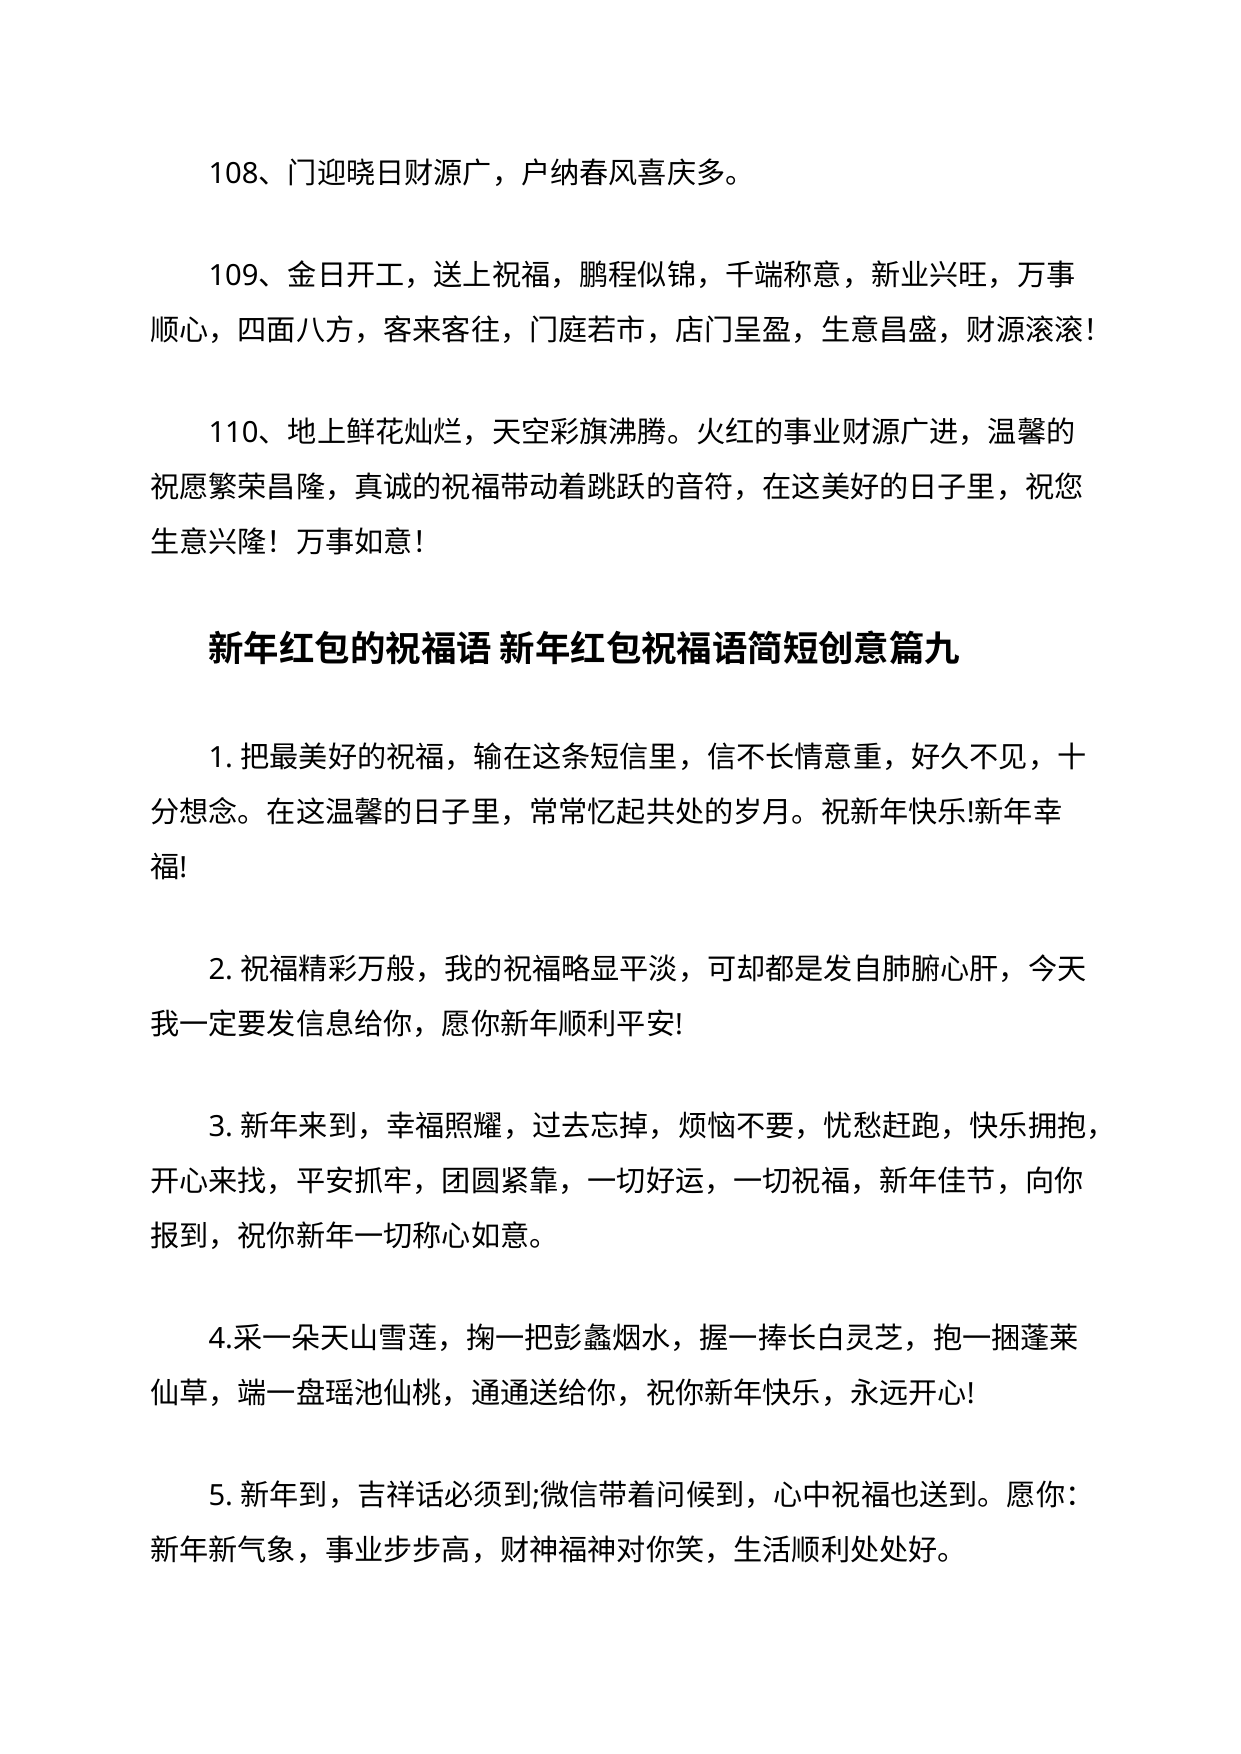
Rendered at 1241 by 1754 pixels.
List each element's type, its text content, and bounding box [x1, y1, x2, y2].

text 2. 祝福精彩万般，我的祝福略显平淡，可却都是发自肺腑心肝，今天我一定要发信息给你，愿你新年顺利平安! [150, 946, 1090, 1043]
text 新年红包的祝福语 新年红包祝福语简短创意篇九 [150, 620, 1090, 672]
text 110、地上鲜花灿烂，天空彩旗沸腾。火红的事业财源广进，温馨的祝愿繁荣昌隆，真诚的祝福带动着跳跃的音符，在这美好的日子里，祝您生意兴隆！万事如意！ [150, 409, 1090, 561]
text 108、门迎晓日财源广，户纳春风喜庆多。 [150, 150, 1090, 192]
text 4.采一朵天山雪莲，掬一把彭蠡烟水，握一捧长白灵芝，抱一捆蓬莱仙草，端一盘瑶池仙桃，通通送给你，祝你新年快乐，永远开心! [150, 1314, 1090, 1412]
text 1. 把最美好的祝福，输在这条短信里，信不长情意重，好久不见，十分想念。在这温馨的日子里，常常忆起共处的岁月。祝新年快乐!新年幸福! [150, 734, 1090, 886]
text 3. 新年来到，幸福照耀，过去忘掉，烦恼不要，忧愁赶跑，快乐拥抱，开心来找，平安抓牢，团圆紧靠，一切好运，一切祝福，新年佳节，向你报到，祝你新年一切称心如意。 [150, 1103, 1090, 1255]
text 109、金日开工，送上祝福，鹏程似锦，千端称意，新业兴旺，万事顺心，四面八方，客来客往，门庭若市，店门呈盈，生意昌盛，财源滚滚！ [150, 252, 1090, 349]
text 5. 新年到，吉祥话必须到;微信带着问候到，心中祝福也送到。愿你：新年新气象，事业步步高，财神福神对你笑，生活顺利处处好。 [150, 1471, 1090, 1569]
